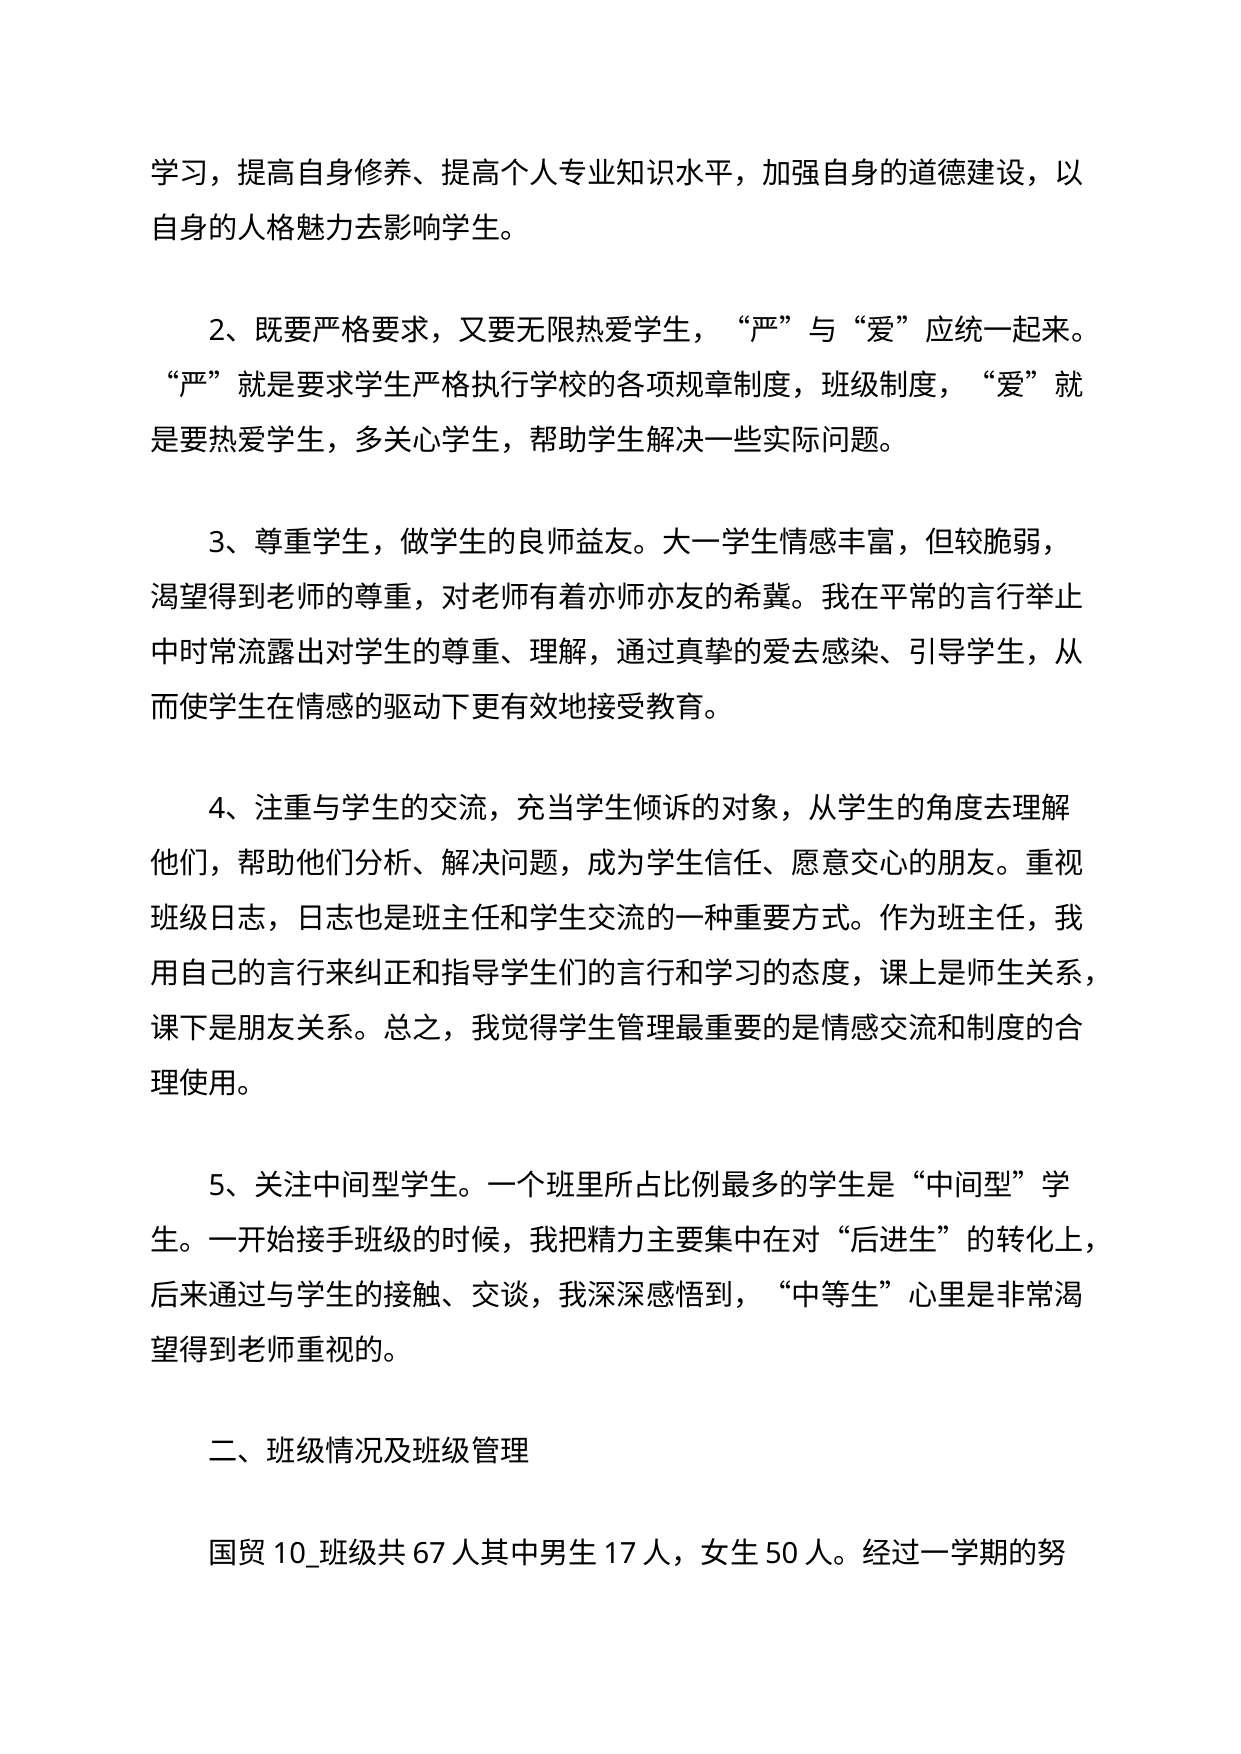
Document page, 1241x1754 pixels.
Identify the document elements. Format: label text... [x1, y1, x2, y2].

text 2、既要严格要求，又要无限热爱学生，“严”与“爱”应统一起来。“严”就是要求学生严格执行学校的各项规章制度，班级制度，“爱”就是要热爱学生，多关心学生，帮助学生解决一些实际问题。 [150, 307, 1090, 459]
text 4、注重与学生的交流，充当学生倾诉的对象，从学生的角度去理解他们，帮助他们分析、解决问题，成为学生信任、愿意交心的朋友。重视班级日志，日志也是班主任和学生交流的一种重要方式。作为班主任，我用自己的言行来纠正和指导学生们的言行和学习的态度，课上是师生关系，课下是朋友关系。总之，我觉得学生管理最重要的是情感交流和制度的合理使用。 [150, 785, 1090, 1102]
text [150, 150, 1090, 247]
text 5、关注中间型学生。一个班里所占比例最多的学生是“中间型”学生。一开始接手班级的时候，我把精力主要集中在对“后进生”的转化上，后来通过与学生的接触、交谈，我深深感悟到，“中等生”心里是非常渴望得到老师重视的。 [150, 1161, 1090, 1368]
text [150, 1529, 1090, 1572]
text 3、尊重学生，做学生的良师益友。大一学生情感丰富，但较脆弱，渴望得到老师的尊重，对老师有着亦师亦友的希冀。我在平常的言行举止中时常流露出对学生的尊重、理解，通过真挚的爱去感染、引导学生，从而使学生在情感的驱动下更有效地接受教育。 [150, 518, 1090, 725]
text 二、班级情况及班级管理 [150, 1428, 1090, 1470]
